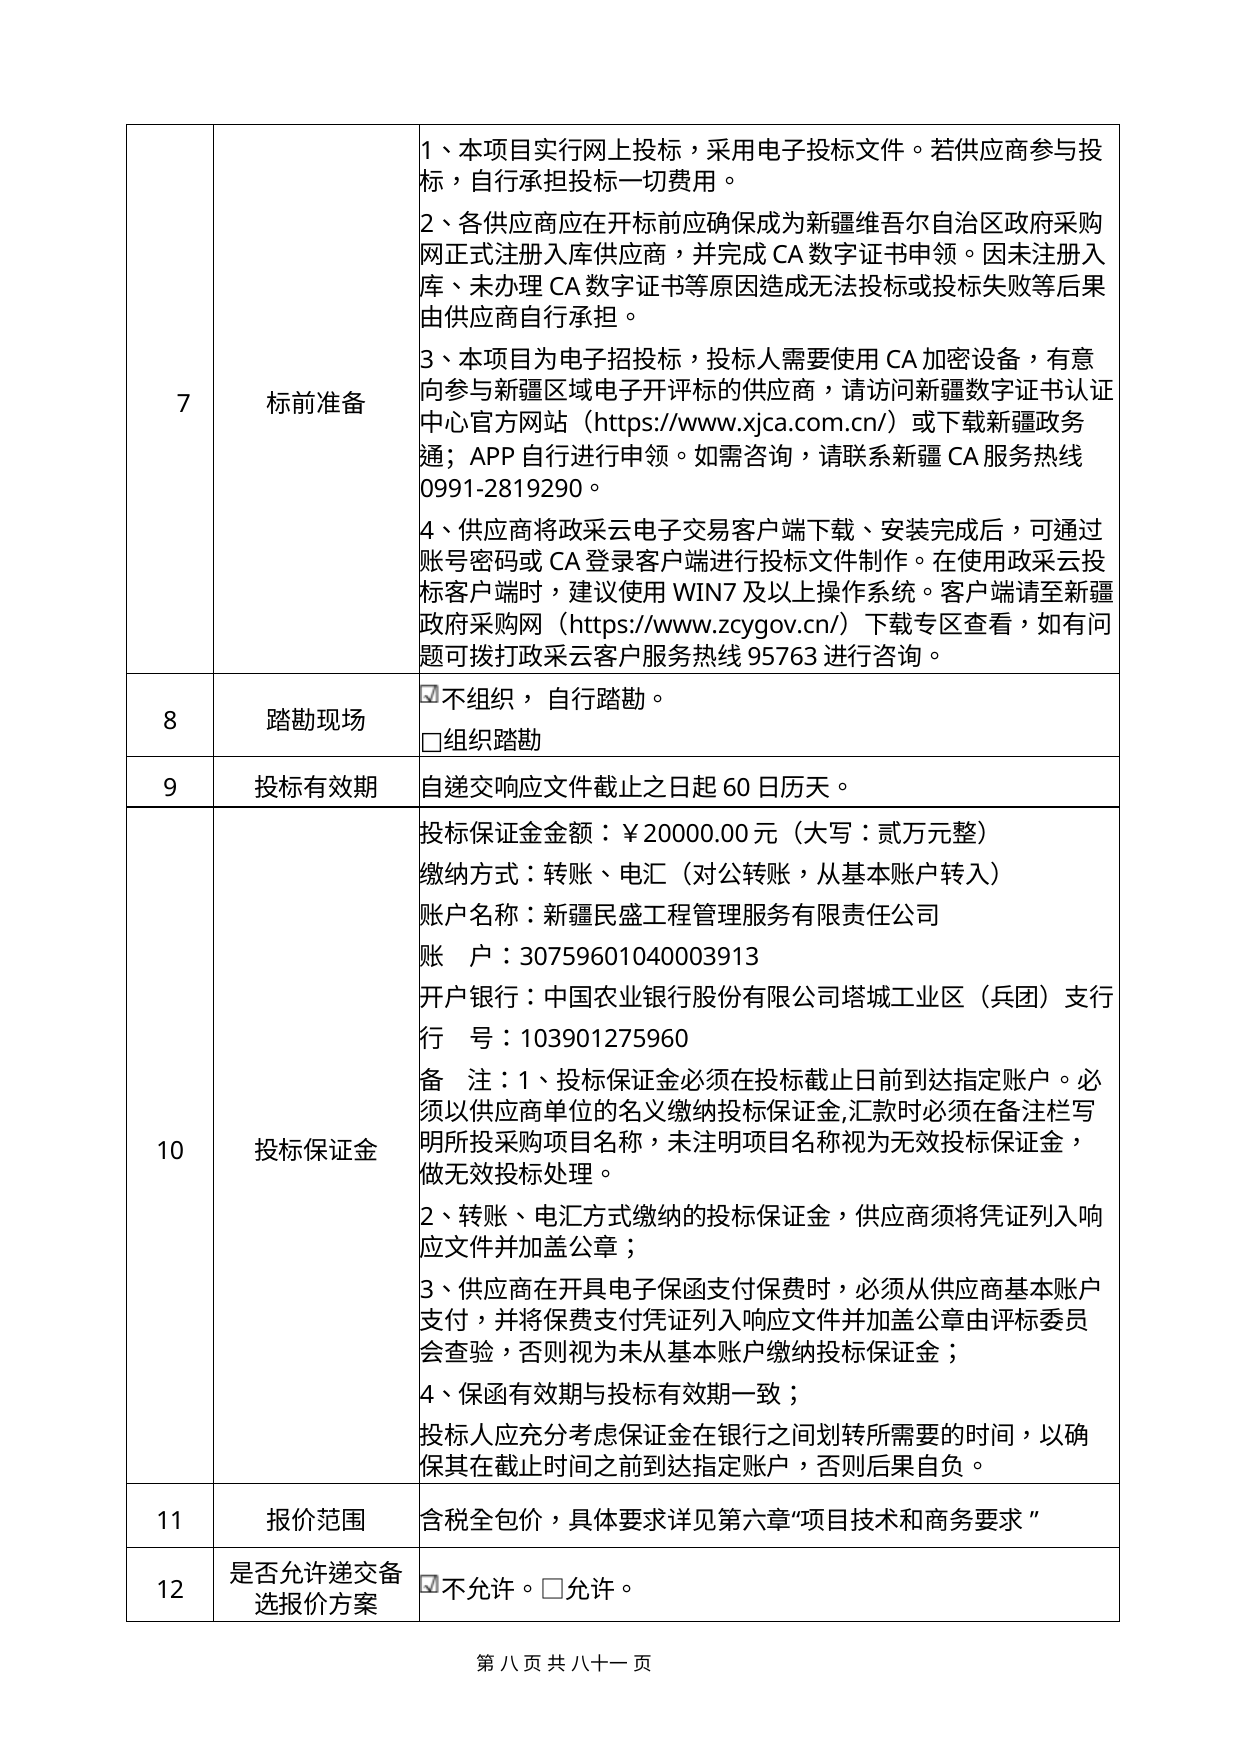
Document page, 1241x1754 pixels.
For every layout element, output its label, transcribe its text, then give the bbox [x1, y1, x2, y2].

table_cell 是否允许递交备 选报价方案 [214, 1548, 419, 1621]
table_cell 含税全包价，具体要求详见第六章“项目技术和商务要求 ” [420, 1484, 1119, 1547]
table_header 标前准备 [214, 125, 419, 672]
table_cell 11 [127, 1484, 213, 1547]
table_cell 不组织， 自行踏勘。 □组织踏勘 [420, 674, 1119, 756]
table_header 7 [127, 125, 213, 672]
table_cell 投标有效期 [214, 757, 419, 806]
table_cell 10 [127, 808, 213, 1482]
table_cell 投标保证金金额：￥20000.00元（大写：贰万元整） 缴纳方式：转账、电汇（对公转账，从基本账户转入） 账户名称：新疆民盛工程管理服务有限责任公司 账 户：30759601040003913 开户银行：中国农业银行股份有限公司塔城工业区（兵团）支行 行 号：103901275960 备 注：1、投标保证金必须在投标截止日前到达指定账户。必须以供应商单位的名义缴纳投标保证金,汇款时必须在备注栏写明所投采购项目名称，未注明项目名称视为无效投标保证金， 做无效投标处理。 2、转账、电汇方式缴纳的投标保证金，供应商须将凭证列入响 应文件并加盖公章； 3、供应商在开具电子保函支付保费时，必须从供应商基本账户支付，并将保费支付凭证列入响应文件并加盖公章由评标委员 会查验，否则视为未从基本账户缴纳投标保证金； 4、保函有效期与投标有效期一致； 投标人应充分考虑保证金在银行之间划转所需要的时间，以确 保其在截止时间之前到达指定账户，否则后果自负。 [420, 808, 1119, 1482]
picture [419, 682, 442, 709]
table_cell 12 [127, 1548, 213, 1621]
table_cell 报价范围 [214, 1484, 419, 1547]
table_cell 9 [127, 757, 213, 806]
table_cell 自递交响应文件截止之日起60日历天。 [420, 757, 1119, 806]
table_cell 投标保证金 [214, 808, 419, 1482]
table_cell 不允许。□允许。 [420, 1548, 1119, 1621]
picture [419, 1572, 442, 1599]
table_cell 8 [127, 674, 213, 756]
table_cell 踏勘现场 [214, 674, 419, 756]
table_header 1、本项目实行网上投标，采用电子投标文件。若供应商参与投 标，自行承担投标一切费用。 2、各供应商应在开标前应确保成为新疆维吾尔自治区政府采购 网正式注册入库供应商，并完成CA数字证书申领。因未注册入库、未办理CA数字证书等原因造成无法投标或投标失败等后果由供应商自行承担。 3、本项目为电子招投标，投标人需要使用CA加密设备，有意向参与新疆区域电子开评标的供应商，请访问新疆数字证书认证中心官方网站（https://www.xjca.com.cn/）或下载新疆政务通；APP自行进行申领。如需咨询，请联系新疆CA服务热线0991-2819290。 4、供应商将政采云电子交易客户端下载、安装完成后，可通过账号密码或CA登录客户端进行投标文件制作。在使用政采云投标客户端时，建议使用WIN7及以上操作系统。客户端请至新疆政府采购网（https://www.zcygov.cn/）下载专区查看，如有问题可拨打政采云客户服务热线95763进行咨询。 [420, 125, 1119, 672]
